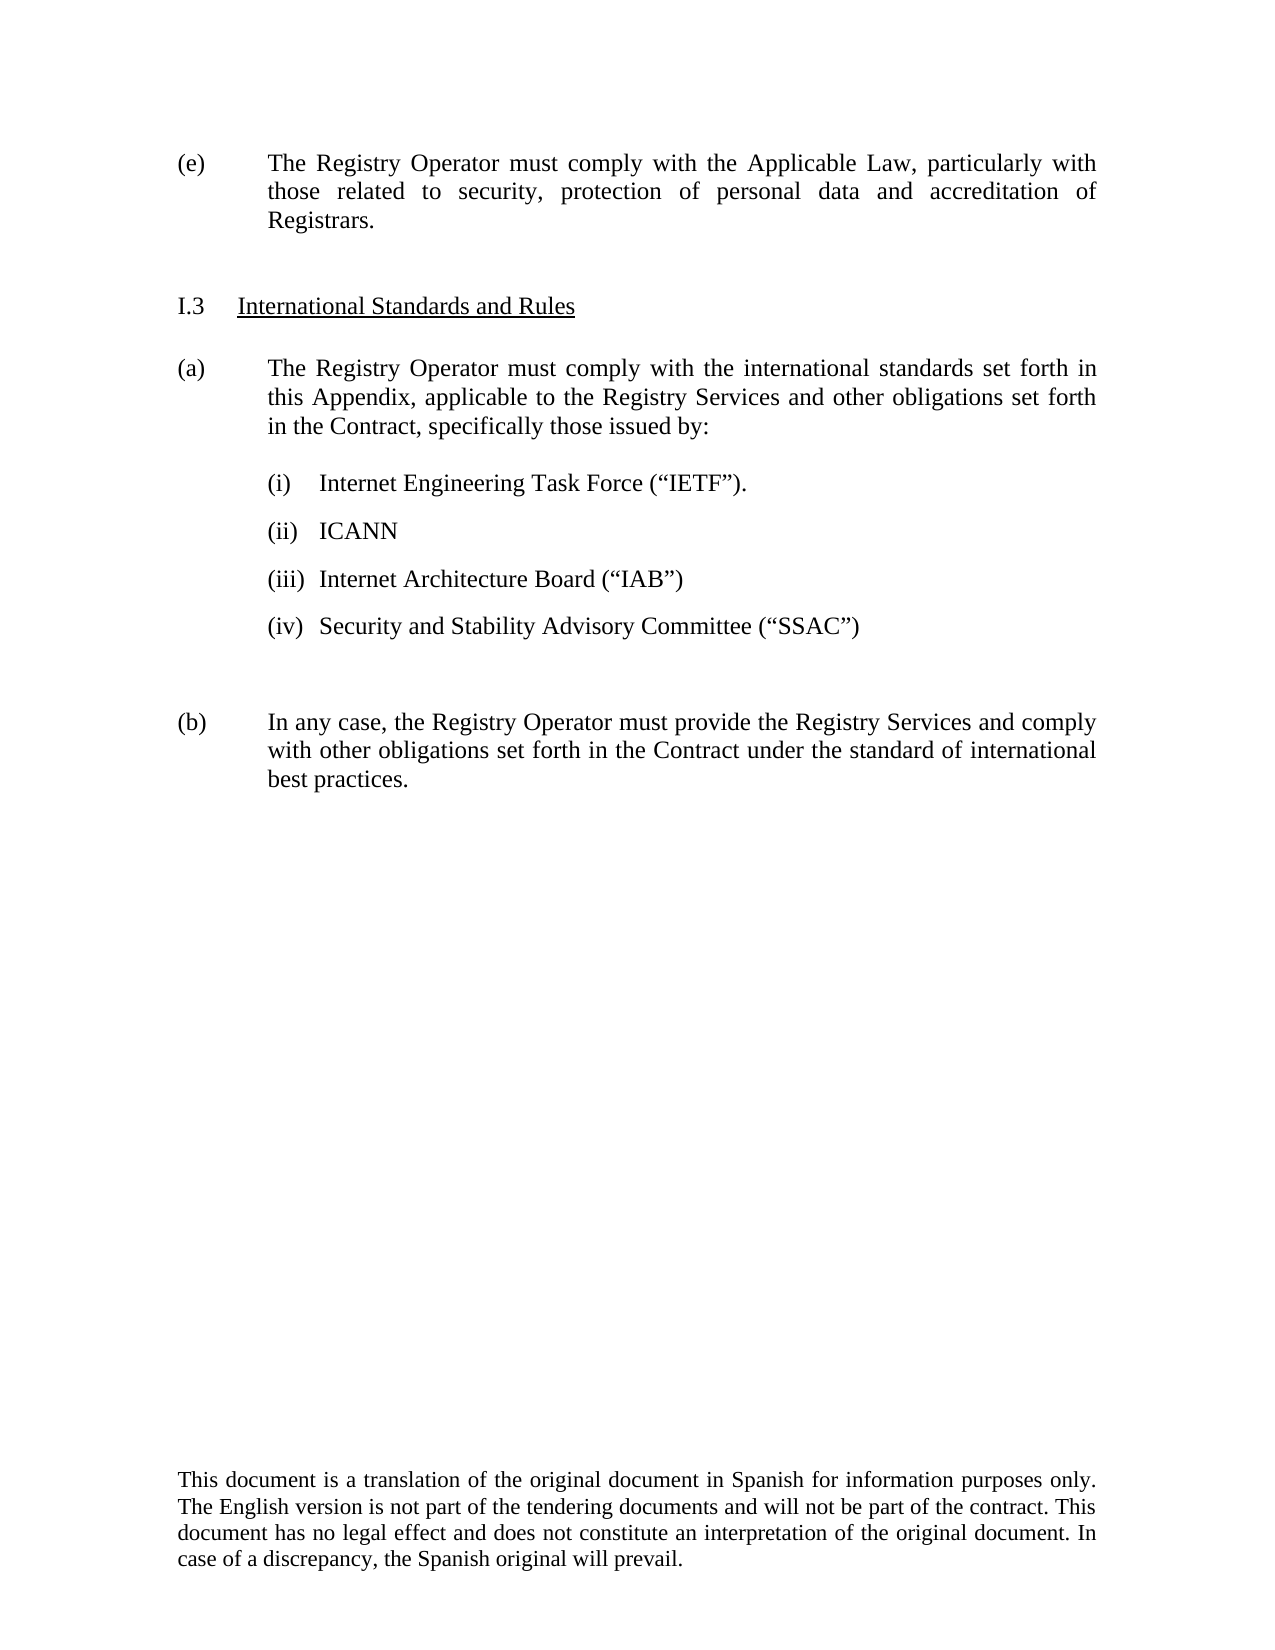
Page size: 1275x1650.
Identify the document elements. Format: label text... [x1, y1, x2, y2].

list The Registry Operator must comply with the Applicable Law, particularly with those related to security, protection of personal data and accreditation of Registrars. [177, 148, 1098, 234]
list Internet Engineering Task Force (“IETF”). [267, 468, 1098, 497]
list The Registry Operator must comply with the international standards set forth in this Appendix, applicable to the Registry Services and other obligations set forth in the Contract, specifically those issued by: [177, 353, 1098, 439]
subtitle International Standards and Rules [177, 291, 1098, 320]
list Security and Stability Advisory Committee (“SSAC”) [267, 611, 1098, 640]
list Internet Architecture Board (“IAB”) [267, 564, 1098, 592]
list ICANN [267, 516, 1098, 545]
list In any case, the Registry Operator must provide the Registry Services and comply with other obligations set forth in the Contract under the standard of international best practices. [177, 707, 1098, 793]
